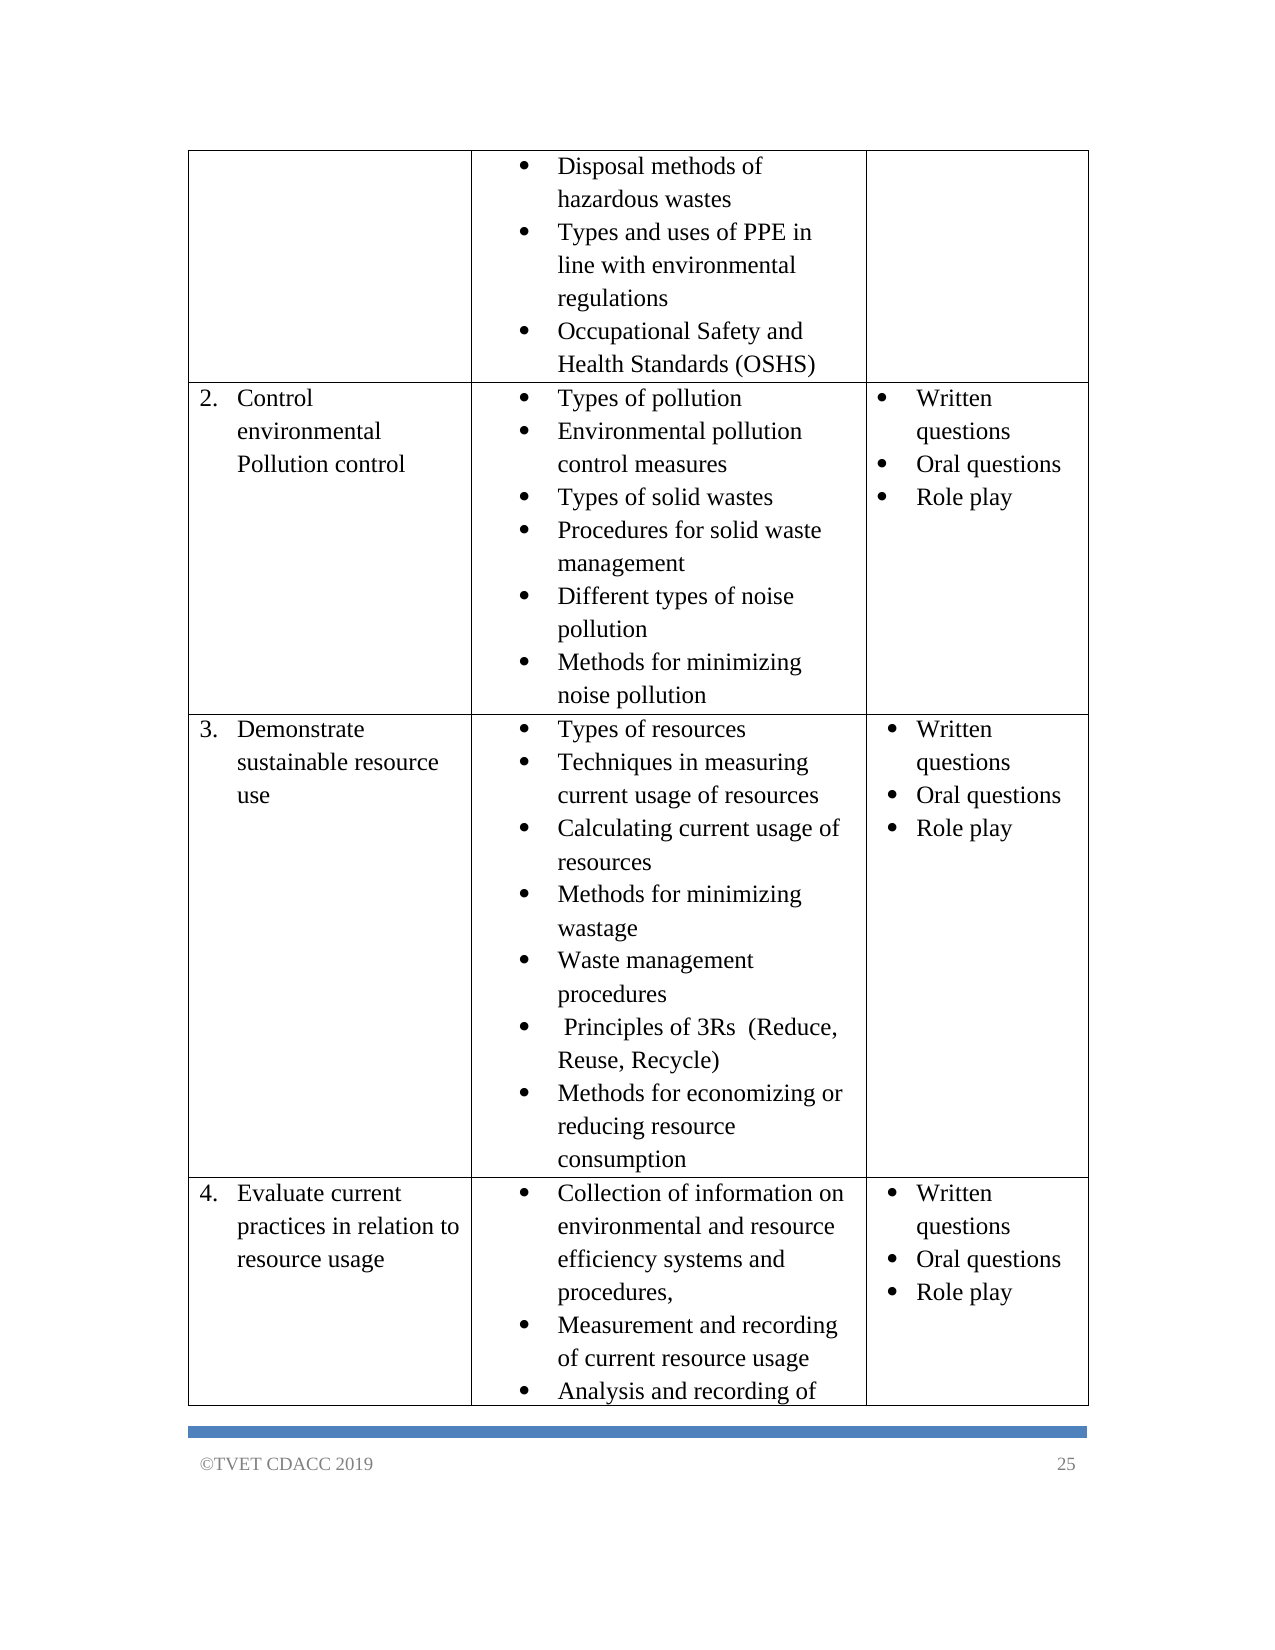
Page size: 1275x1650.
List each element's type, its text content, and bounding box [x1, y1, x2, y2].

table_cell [867, 151, 1088, 382]
table_cell Demonstrate sustainable resource use [189, 715, 471, 1177]
table_cell Written questions Oral questions Role play [867, 715, 1088, 1177]
table_cell Control environmental Pollution control [189, 383, 471, 713]
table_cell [472, 151, 866, 382]
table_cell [189, 151, 471, 382]
table_cell Written questions Oral questions Role play [867, 383, 1088, 713]
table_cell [472, 1178, 866, 1405]
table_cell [867, 1178, 1088, 1405]
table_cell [189, 1178, 471, 1405]
table_cell Types of pollution Environmental pollution control measures Types of solid wastes Procedures for solid waste management Different types of noise pollution Methods for minimizing noise pollution [472, 383, 866, 713]
table_cell Types of resources Techniques in measuring current usage of resources Calculating current usage of resources Methods for minimizing wastage Waste management procedures Principles of 3Rs (Reduce, Reuse, Recycle) Methods for economizing or reducing resource consumption [472, 715, 866, 1177]
